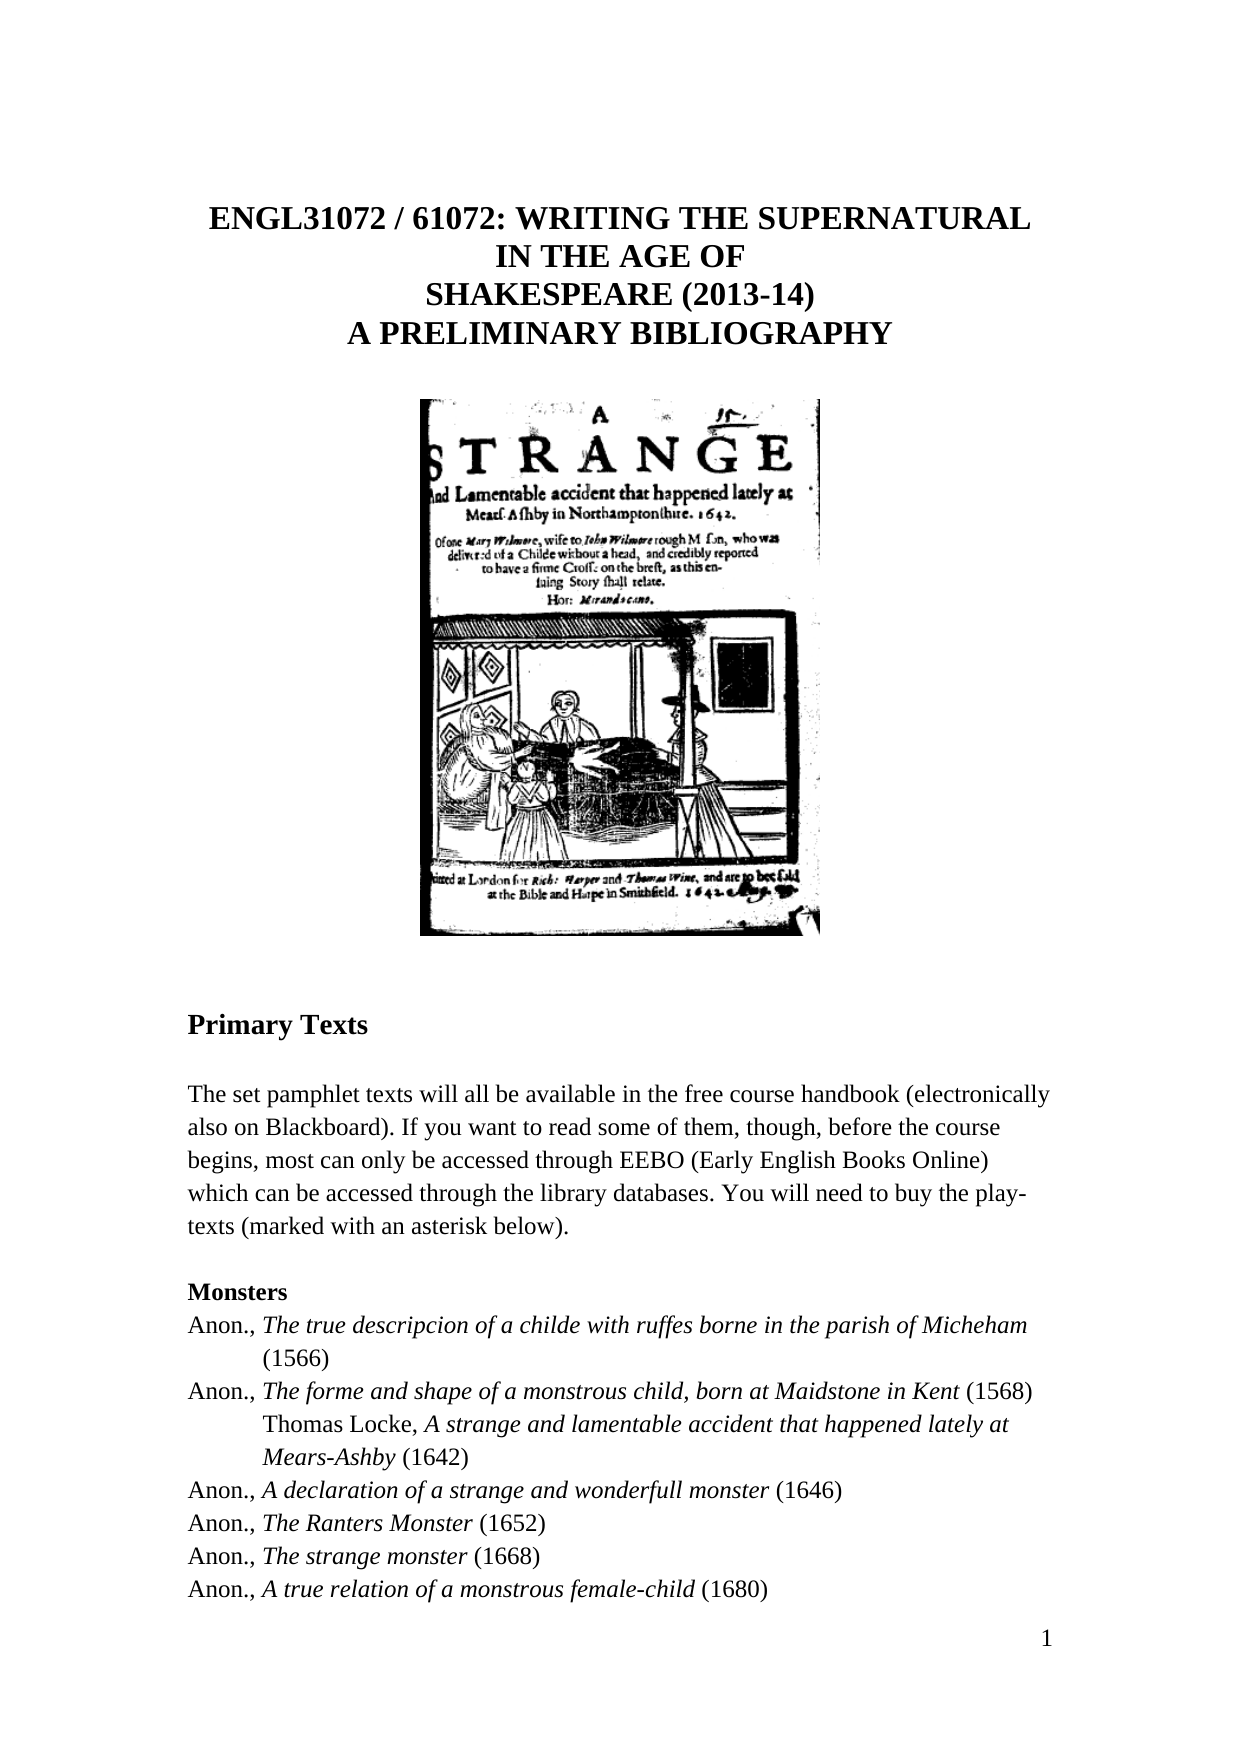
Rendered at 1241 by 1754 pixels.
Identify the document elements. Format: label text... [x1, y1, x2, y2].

text The set pamphlet texts will all be available in the free course handbook (electronically also on Blackboard). If you want to read some of them, though, before the course begins, most can only be accessed through EEBO (Early English Books Online) which can be accessed through the library databases. You will need to buy the play-texts (marked with an asterisk below). [187, 1079, 1053, 1239]
list Anon., The true descripcion of a childe with ruffes borne in the parish of Micheham [187, 1310, 1053, 1339]
text Anon., The Ranters Monster (1652) [187, 1508, 1053, 1537]
text ENGL31072 / 61072: WRITING THE SUPERNATURAL IN THE AGE OF [187, 198, 1053, 274]
text Primary Texts [187, 1007, 1053, 1041]
text A PRELIMINARY BIBLIOGRAPHY [187, 313, 1053, 351]
text Thomas Locke, A strange and lamentable accident that happened lately at Mears-Ashby (1642) [262, 1409, 1053, 1471]
text Monsters [187, 1277, 1053, 1306]
text Anon., A declaration of a strange and wonderfull monster (1646) [187, 1475, 1053, 1504]
picture [420, 399, 820, 936]
text SHAKESPEARE (2013-14) [187, 274, 1053, 313]
text Anon., The strange monster (1668) [187, 1541, 1053, 1570]
text Anon., The forme and shape of a monstrous child, born at Maidstone in Kent (1568) [187, 1376, 1053, 1405]
list (1566) [187, 1343, 1053, 1372]
text Anon., A true relation of a monstrous female-child (1680) [187, 1574, 1053, 1603]
